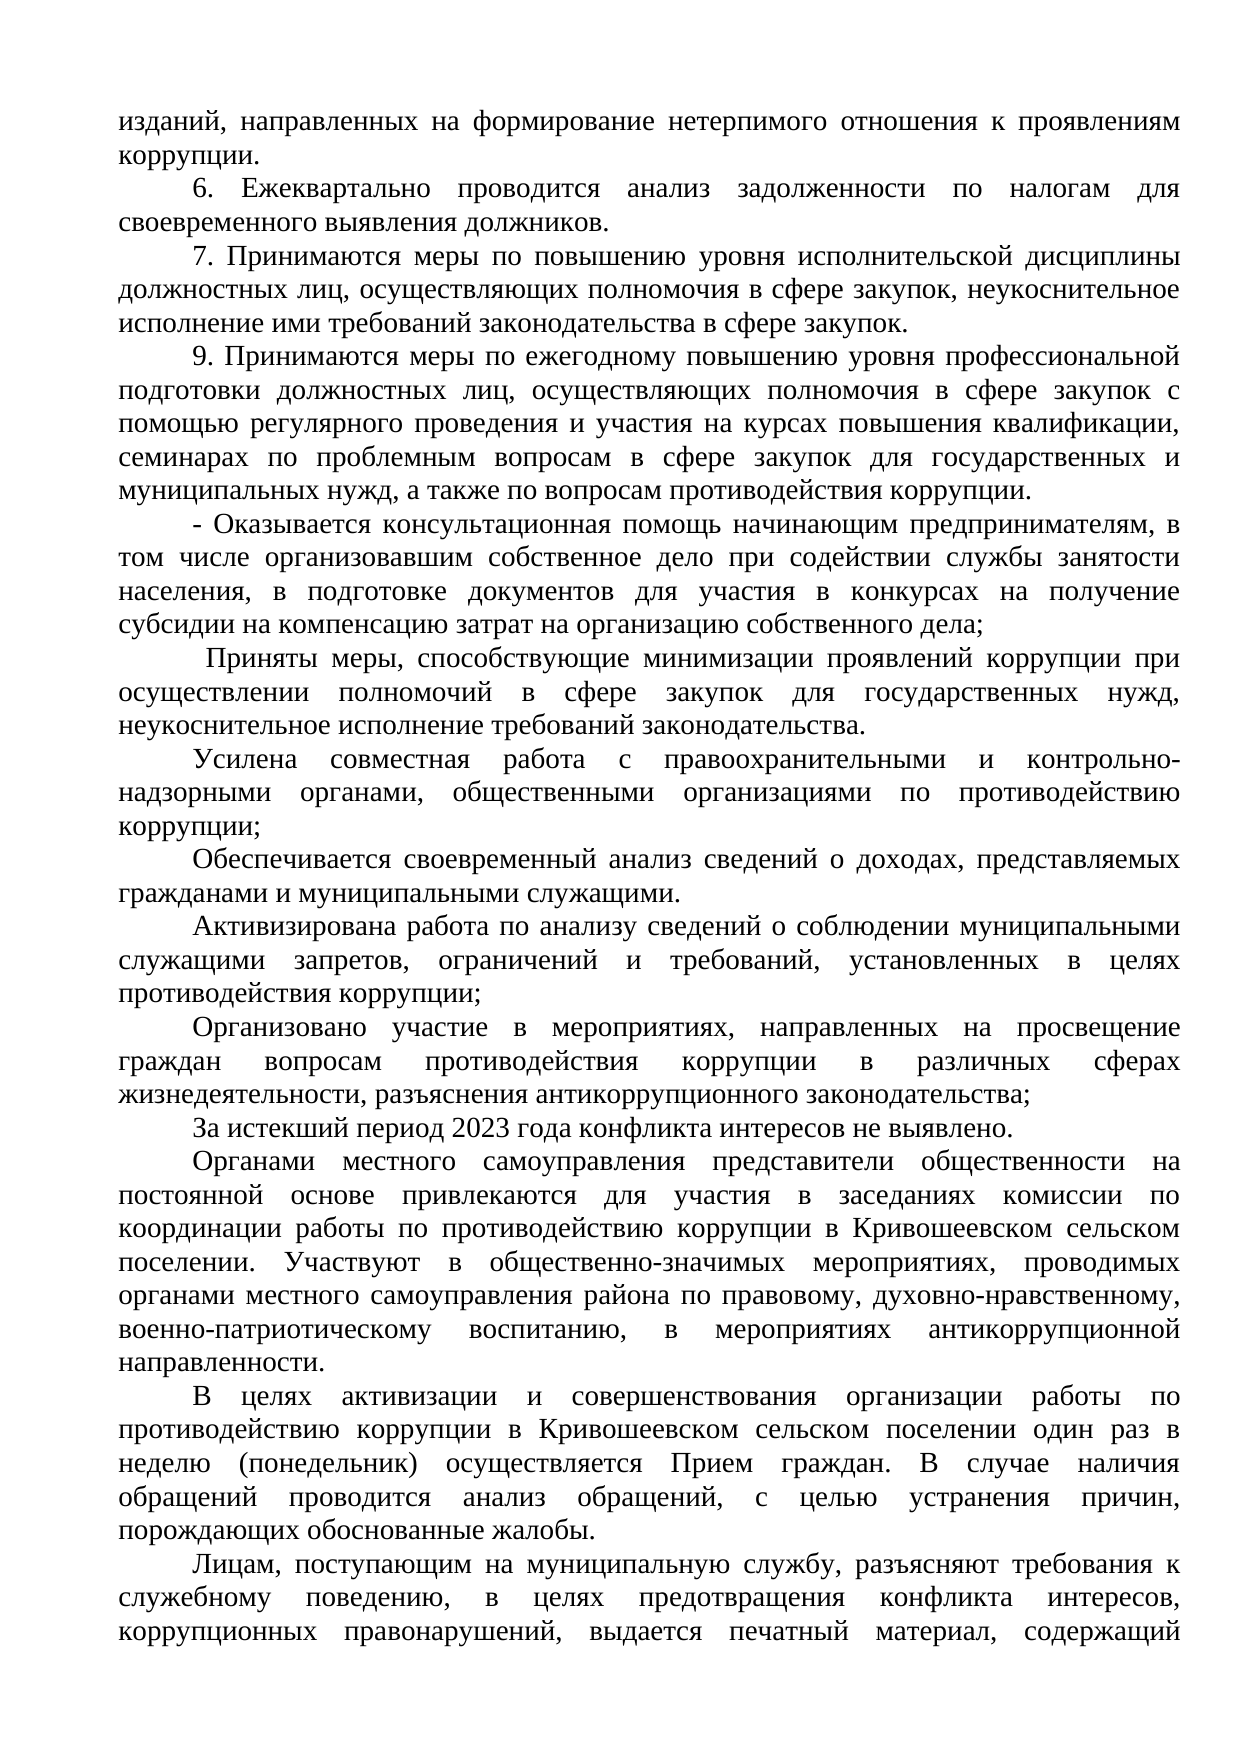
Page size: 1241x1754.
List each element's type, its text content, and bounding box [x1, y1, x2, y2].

text Усилена совместная работа с правоохранительными и контрольно-надзорными органами, общественными организациями по противодействию коррупции; [118, 741, 1181, 841]
text За истекший период 2023 года конфликта интересов не выявлено. [118, 1110, 1181, 1143]
text Обеспечивается своевременный анализ сведений о доходах, представляемых гражданами и муниципальными служащими. [118, 841, 1181, 908]
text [118, 103, 1181, 171]
text Организовано участие в мероприятиях, направленных на просвещение граждан вопросам противодействия коррупции в различных сферах жизнедеятельности, разъяснения антикоррупционного законодательства; [118, 1009, 1181, 1110]
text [118, 1546, 1181, 1646]
text - Оказывается консультационная помощь начинающим предпринимателям, в том числе организовавшим собственное дело при содействии службы занятости населения, в подготовке документов для участия в конкурсах на получение субсидии на компенсацию затрат на организацию собственного дела; [118, 506, 1181, 640]
text 9. Принимаются меры по ежегодному повышению уровня профессиональной подготовки должностных лиц, осуществляющих полномочия в сфере закупок с помощью регулярного проведения и участия на курсах повышения квалификации, семинарах по проблемным вопросам в сфере закупок для государственных и муниципальных нужд, а также по вопросам противодействия коррупции. [118, 338, 1181, 506]
list 6. Ежеквартально проводится анализ задолженности по налогам для своевременного выявления должников. [118, 171, 1181, 238]
text Активизирована работа по анализу сведений о соблюдении муниципальными служащими запретов, ограничений и требований, установленных в целях противодействия коррупции; [118, 908, 1181, 1009]
text В целях активизации и совершенствования организации работы по противодействию коррупции в Кривошеевском сельском поселении один раз в неделю (понедельник) осуществляется Прием граждан. В случае наличия обращений проводится анализ обращений, с целью устранения причин, порождающих обоснованные жалобы. [118, 1378, 1181, 1546]
text 7. Принимаются меры по повышению уровня исполнительской дисциплины должностных лиц, осуществляющих полномочия в сфере закупок, неукоснительное исполнение ими требований законодательства в сфере закупок. [118, 238, 1181, 338]
text Приняты меры, способствующие минимизации проявлений коррупции при осуществлении полномочий в сфере закупок для государственных нужд, неукоснительное исполнение требований законодательства. [118, 640, 1181, 741]
text Органами местного самоуправления представители общественности на постоянной основе привлекаются для участия в заседаниях комиссии по координации работы по противодействию коррупции в Кривошеевском сельском поселении. Участвуют в общественно-значимых мероприятиях, проводимых органами местного самоуправления района по правовому, духовно-нравственному, военно-патриотическому воспитанию, в мероприятиях антикоррупционной направленности. [118, 1143, 1181, 1378]
